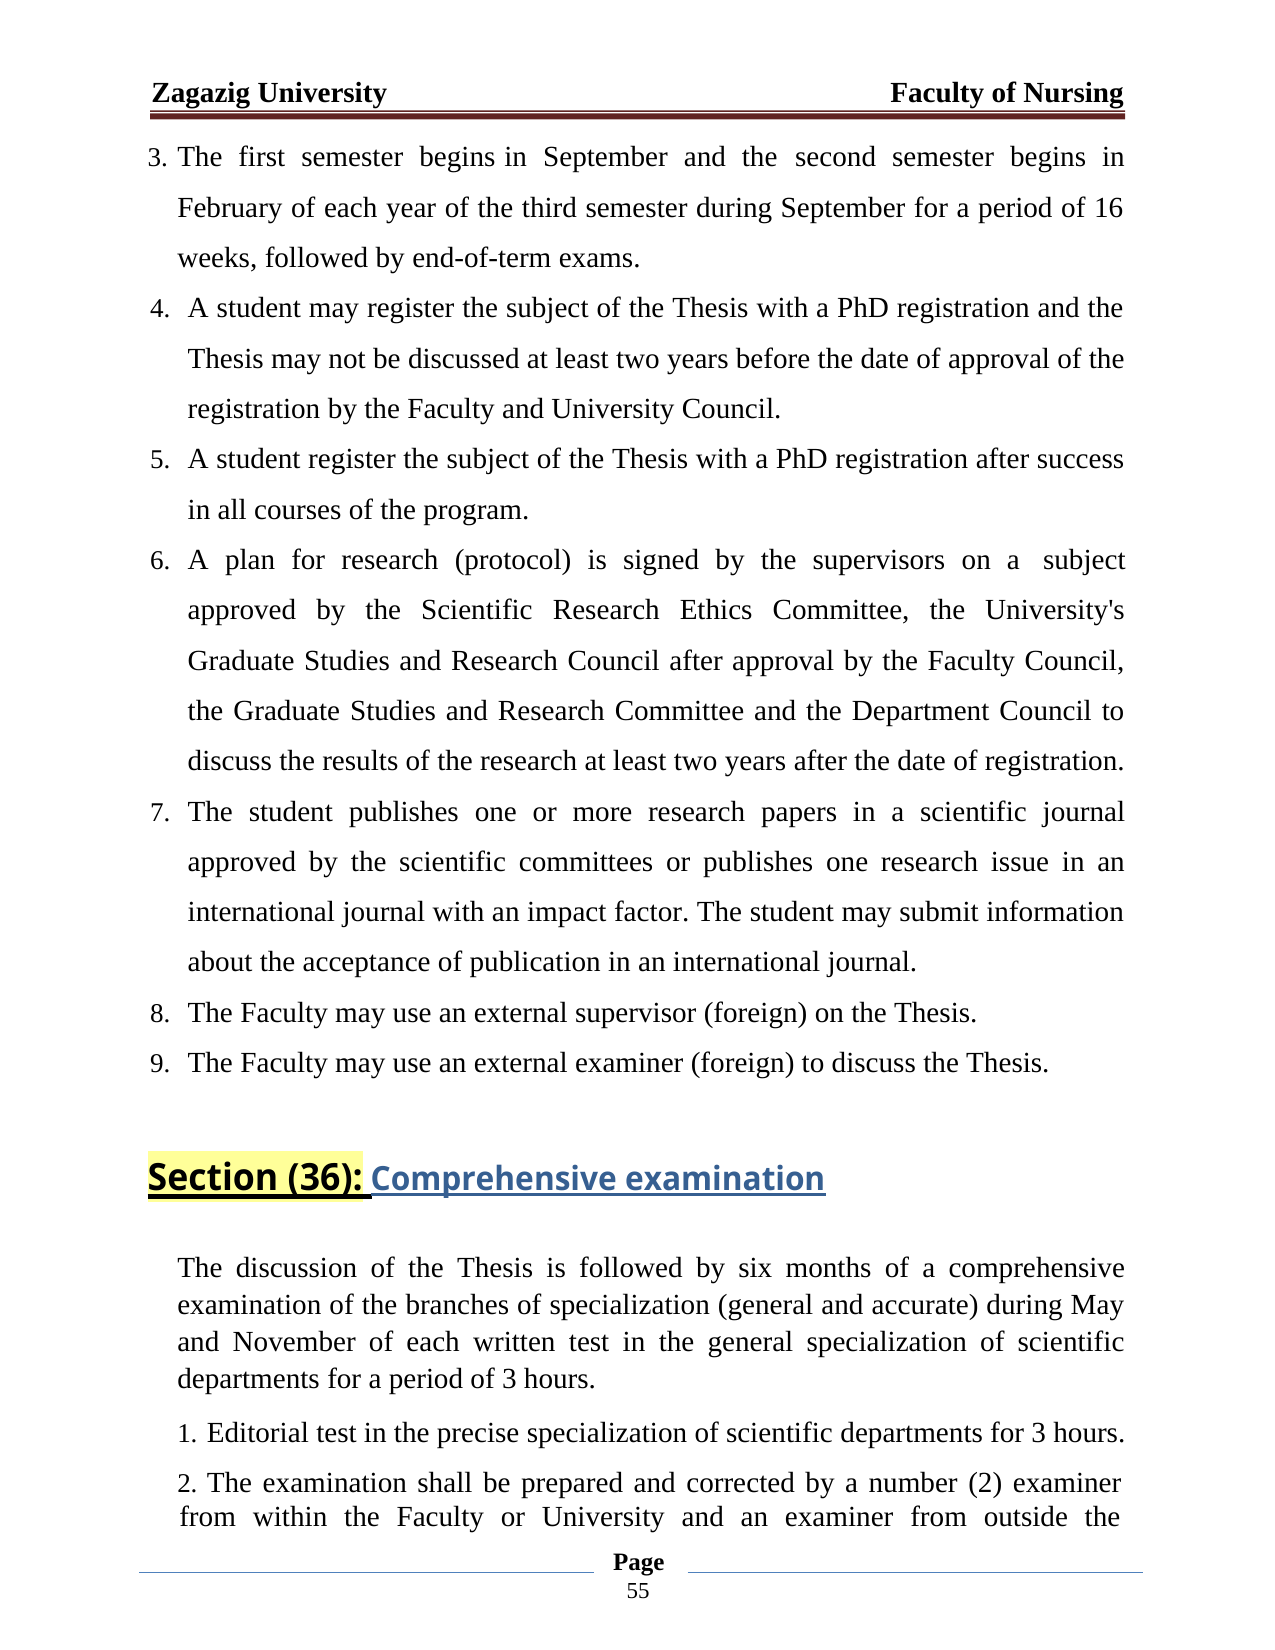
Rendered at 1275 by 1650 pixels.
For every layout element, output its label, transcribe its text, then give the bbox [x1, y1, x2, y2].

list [177, 1465, 1122, 1532]
text The discussion of the Thesis is followed by six months of a comprehensive examination of the branches of specialization (general and accurate) during May and November of each written test in the general specialization of scientific departments for a period of 3 hours. [177, 1251, 1125, 1395]
list A plan for research (protocol) is signed by the supervisors on a subject approved by the Scientific Research Ethics Committee, the University's Graduate Studies and Research Council after approval by the Faculty Council, the Graduate Studies and Research Committee and the Department Council to discuss the results of the research at least two years after the date of registration. [150, 542, 1125, 777]
list The Faculty may use an external examiner (foreign) to discuss the Thesis. [150, 1045, 1254, 1079]
list The Faculty may use an external supervisor (foreign) on the Thesis. [150, 995, 1254, 1028]
list A student may register the subject of the Thesis with a PhD registration and the Thesis may not be discussed at least two years before the date of approval of the registration by the Faculty and University Council. [150, 291, 1125, 425]
list Editorial test in the precise specialization of scientific departments for 3 hours. [177, 1415, 1254, 1448]
list A student register the subject of the Thesis with a PhD registration after success in all courses of the program. [150, 441, 1125, 525]
list The student publishes one or more research papers in a scientific journal approved by the scientific committees or publishes one research issue in an international journal with an impact factor. The student may submit information about the acceptance of publication in an international journal. [150, 794, 1125, 978]
list The first semester begins in September and the second semester begins in February of each year of the third semester during September for a period of 16 weeks, followed by end-of-term exams. [147, 139, 1125, 274]
text Section (36): Comprehensive examination [363, 1151, 1125, 1202]
